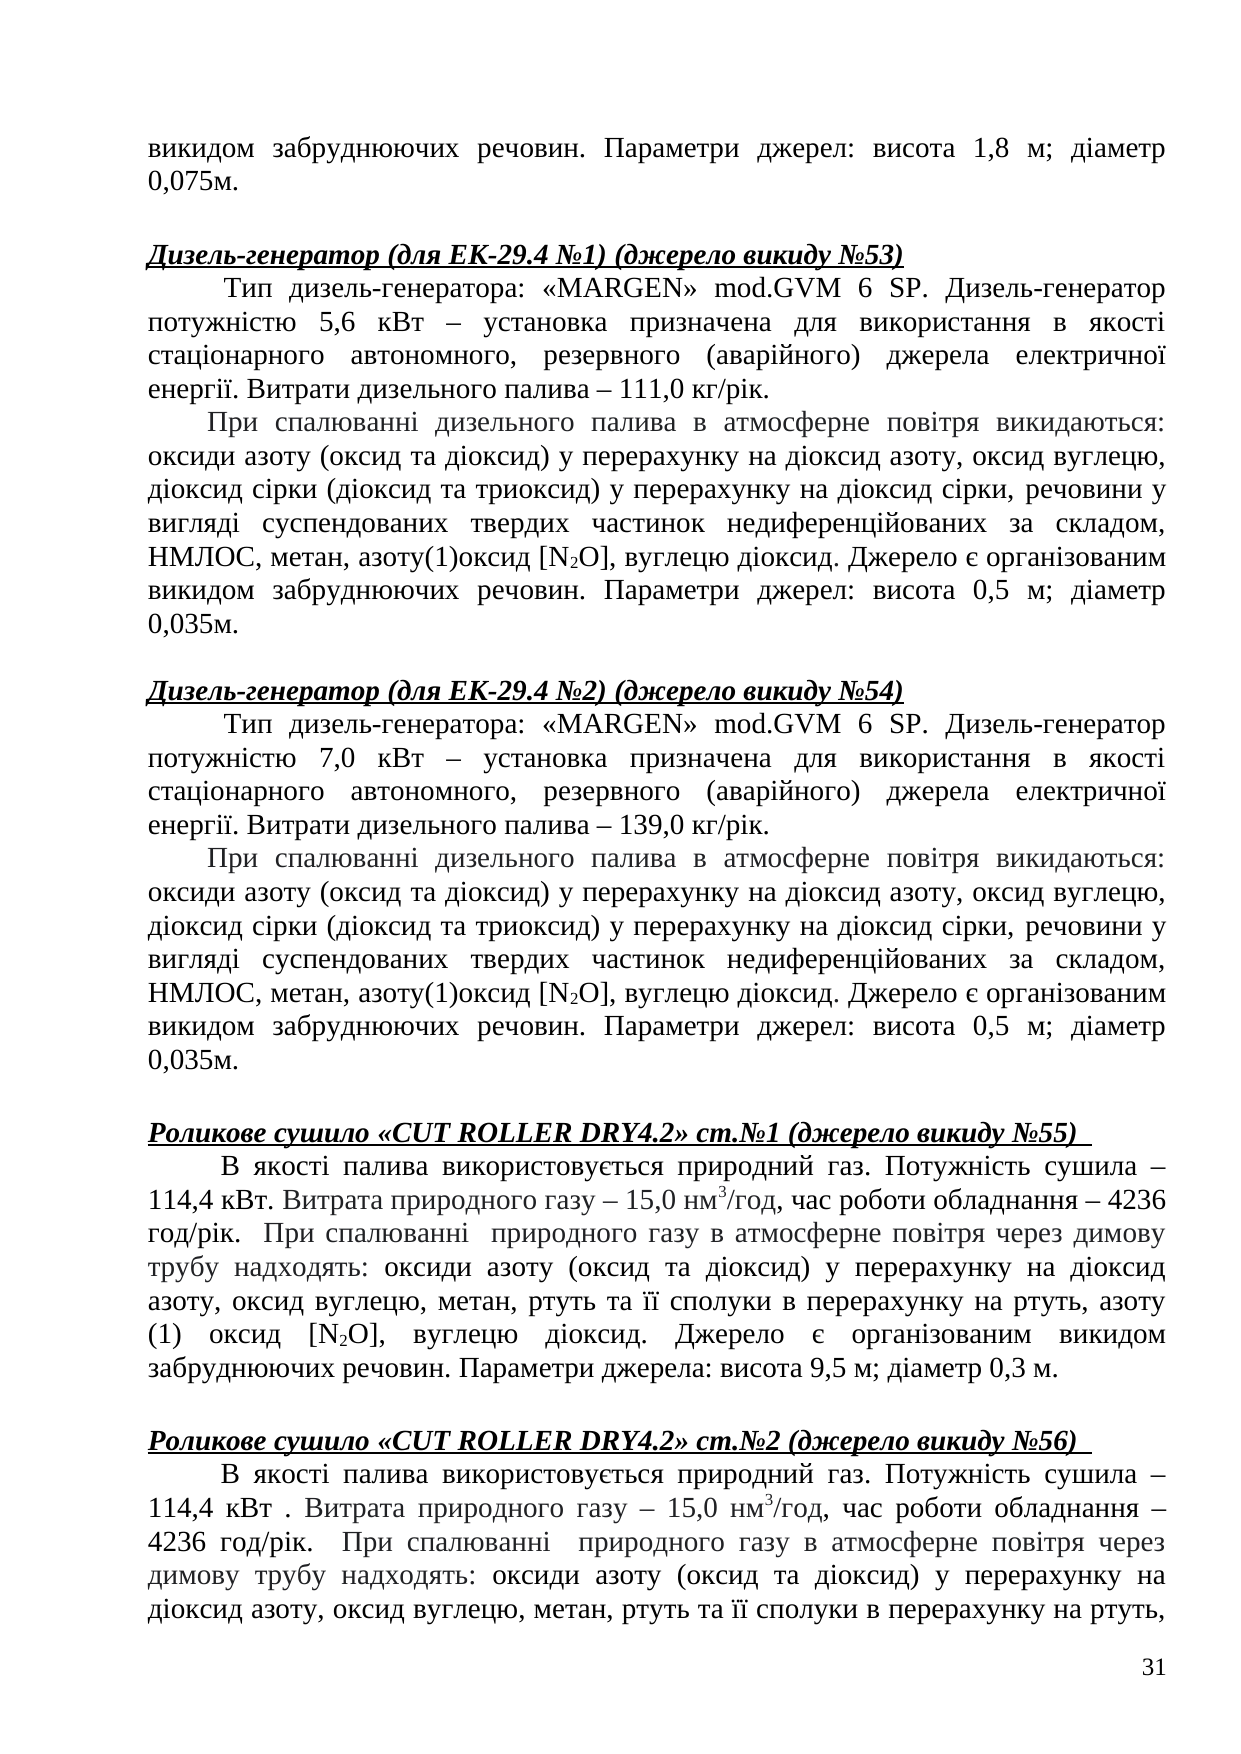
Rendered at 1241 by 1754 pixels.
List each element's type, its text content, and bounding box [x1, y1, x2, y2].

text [148, 1457, 1167, 1624]
text Тип дизель-генератора: «МARGEN» mod.GVM 6 SP. Дизель-генератор потужністю 5,6 кВт – установка призначена для використання в якості стаціонарного автономного, резервного (аварійного) джерела електричної енергії. Витрати дизельного палива – 111,0 кг/рік. [148, 270, 1167, 404]
text При спалюванні дизельного палива в атмосферне повітря викидаються: оксиди азоту (оксид та діоксид) у перерахунку на діоксид азоту, оксид вуглецю, діоксид сірки (діоксид та триоксид) у перерахунку на діоксид сірки, речовини у вигляді суспендованих твердих частинок недиференційованих за складом, НМЛОС, метан, азоту(1)оксид [N2O], вуглецю діоксид. Джерело є організованим викидом забруднюючих речовин. Параметри джерел: висота 0,5 м; діаметр 0,035м. [148, 841, 1167, 1075]
text В якості палива використовується природний газ. Потужність сушила – 114,4 кВт. Витрата природного газу – 15,0 нм3/год, час роботи обладнання – 4236 год/рік. При спалюванні природного газу в атмосферне повітря через димову трубу надходять: оксиди азоту (оксид та діоксид) у перерахунку на діоксид азоту, оксид вуглецю, метан, ртуть та її сполуки в перерахунку на ртуть, азоту (1) оксид [N2O], вуглецю діоксид. Джерело є організованим викидом забруднюючих речовин. Параметри джерела: висота 9,5 м; діаметр 0,3 м. [148, 1148, 1167, 1383]
text Тип дизель-генератора: «МARGEN» mod.GVM 6 SP. Дизель-генератор потужністю 7,0 кВт – установка призначена для використання в якості стаціонарного автономного, резервного (аварійного) джерела електричної енергії. Витрати дизельного палива – 139,0 кг/рік. [148, 706, 1167, 841]
text Дизель-генератор (для ЕК-29.4 №2) (джерело викиду №54) [148, 673, 1167, 706]
text При спалюванні дизельного палива в атмосферне повітря викидаються: оксиди азоту (оксид та діоксид) у перерахунку на діоксид азоту, оксид вуглецю, діоксид сірки (діоксид та триоксид) у перерахунку на діоксид сірки, речовини у вигляді суспендованих твердих частинок недиференційованих за складом, НМЛОС, метан, азоту(1)оксид [N2O], вуглецю діоксид. Джерело є організованим викидом забруднюючих речовин. Параметри джерел: висота 0,5 м; діаметр 0,035м. [148, 404, 1167, 639]
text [148, 130, 1167, 197]
text Роликове сушило «CUT ROLLER DRY4.2» ст.№2 (джерело викиду №56) [148, 1423, 1167, 1457]
text Роликове сушило «CUT ROLLER DRY4.2» ст.№1 (джерело викиду №55) [148, 1115, 1167, 1148]
text Дизель-генератор (для ЕК-29.4 №1) (джерело викиду №53) [148, 237, 1167, 270]
